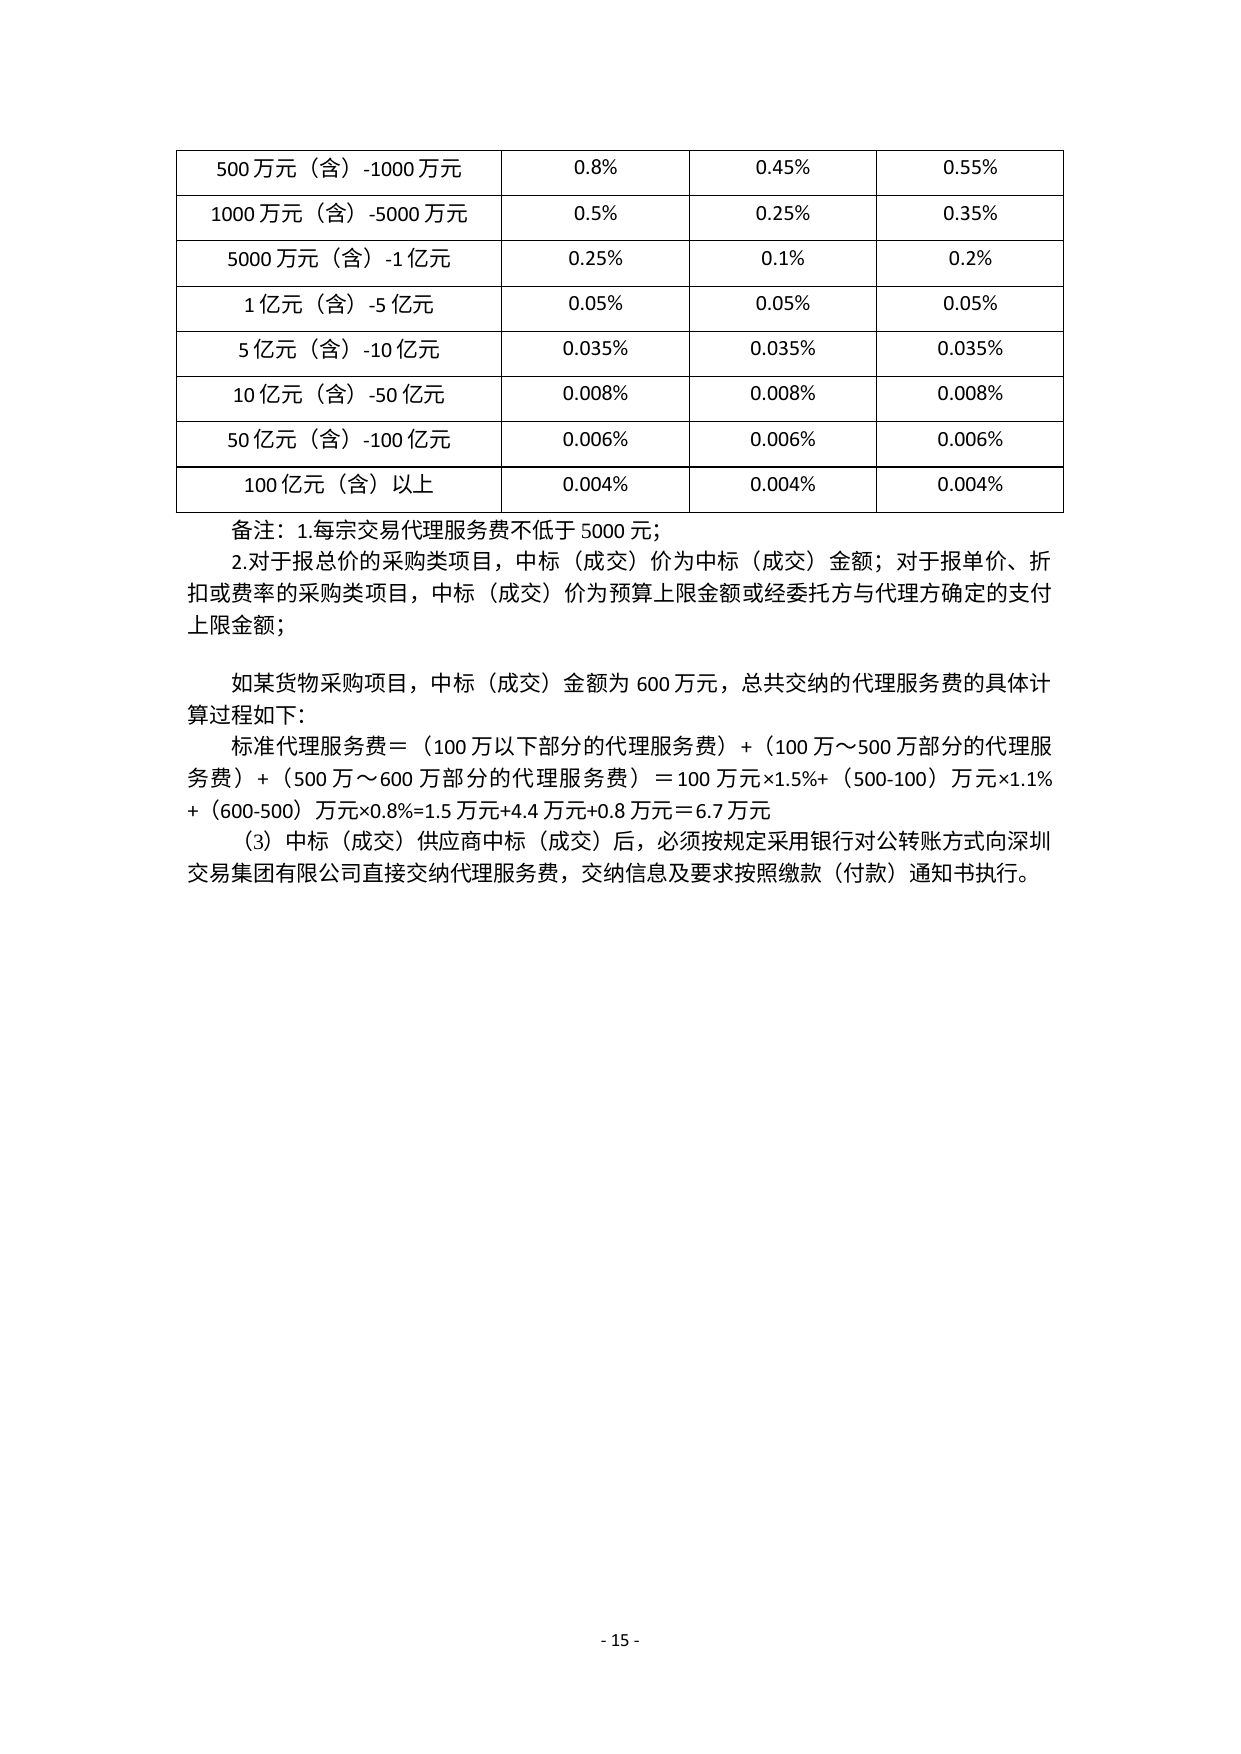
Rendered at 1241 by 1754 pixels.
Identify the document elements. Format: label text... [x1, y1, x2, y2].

table_cell 0.004% [502, 468, 689, 512]
table_cell 0.008% [690, 377, 876, 421]
table_cell 0.006% [877, 422, 1063, 466]
table_cell 0.2% [877, 241, 1063, 286]
table_cell 0.004% [690, 468, 876, 512]
table_cell 0.008% [877, 377, 1063, 421]
table_cell 0.006% [502, 422, 689, 466]
table_cell 0.05% [877, 287, 1063, 331]
table_cell 0.35% [877, 196, 1063, 240]
text 备注：1.每宗交易代理服务费不低于 5000 元； [187, 513, 1053, 544]
table_cell 0.05% [502, 287, 689, 331]
table_cell 10亿元（含）-50亿元 [177, 377, 501, 421]
table_cell 500万元（含）-1000万元 [177, 151, 501, 195]
table_cell 0.25% [502, 241, 689, 286]
table_cell 0.25% [690, 196, 876, 240]
table_cell 0.035% [877, 332, 1063, 376]
table_cell 0.006% [690, 422, 876, 466]
table_cell 100亿元（含）以上 [177, 468, 501, 512]
table_cell 5000万元（含）-1亿元 [177, 241, 501, 286]
table_cell 0.45% [690, 151, 876, 195]
table_cell 0.035% [690, 332, 876, 376]
table_cell 0.05% [690, 287, 876, 331]
text 如某货物采购项目，中标（成交）金额为600万元，总共交纳的代理服务费的具体计算过程如下： [187, 666, 1053, 729]
text 2.对于报总价的采购类项目，中标（成交）价为中标（成交）金额；对于报单价、折扣或费率的采购类项目，中标（成交）价为预算上限金额或经委托方与代理方确定的支付上限金额； [187, 544, 1053, 639]
table_cell 1亿元（含）-5亿元 [177, 287, 501, 331]
table_cell 1000万元（含）-5000万元 [177, 196, 501, 240]
table_cell 0.1% [690, 241, 876, 286]
table_cell 5亿元（含）-10亿元 [177, 332, 501, 376]
table_cell 0.008% [502, 377, 689, 421]
table_cell 0.004% [877, 468, 1063, 512]
table_cell 0.55% [877, 151, 1063, 195]
text （3）中标（成交）供应商中标（成交）后，必须按规定采用银行对公转账方式向深圳交易集团有限公司直接交纳代理服务费，交纳信息及要求按照缴款（付款）通知书执行。 [187, 824, 1053, 888]
table_cell 0.8% [502, 151, 689, 195]
table_cell 50亿元（含）-100亿元 [177, 422, 501, 466]
text 标准代理服务费＝（100万以下部分的代理服务费）+（100万～500万部分的代理服务费）+（500万～600万部分的代理服务费）＝100万元×1.5%+（500-100）万元×1.1%+（600-500）万元×0.8%=1.5万元+4.4万元+0.8万元＝6.7万元 [187, 729, 1053, 824]
table_cell 0.5% [502, 196, 689, 240]
table_cell 0.035% [502, 332, 689, 376]
